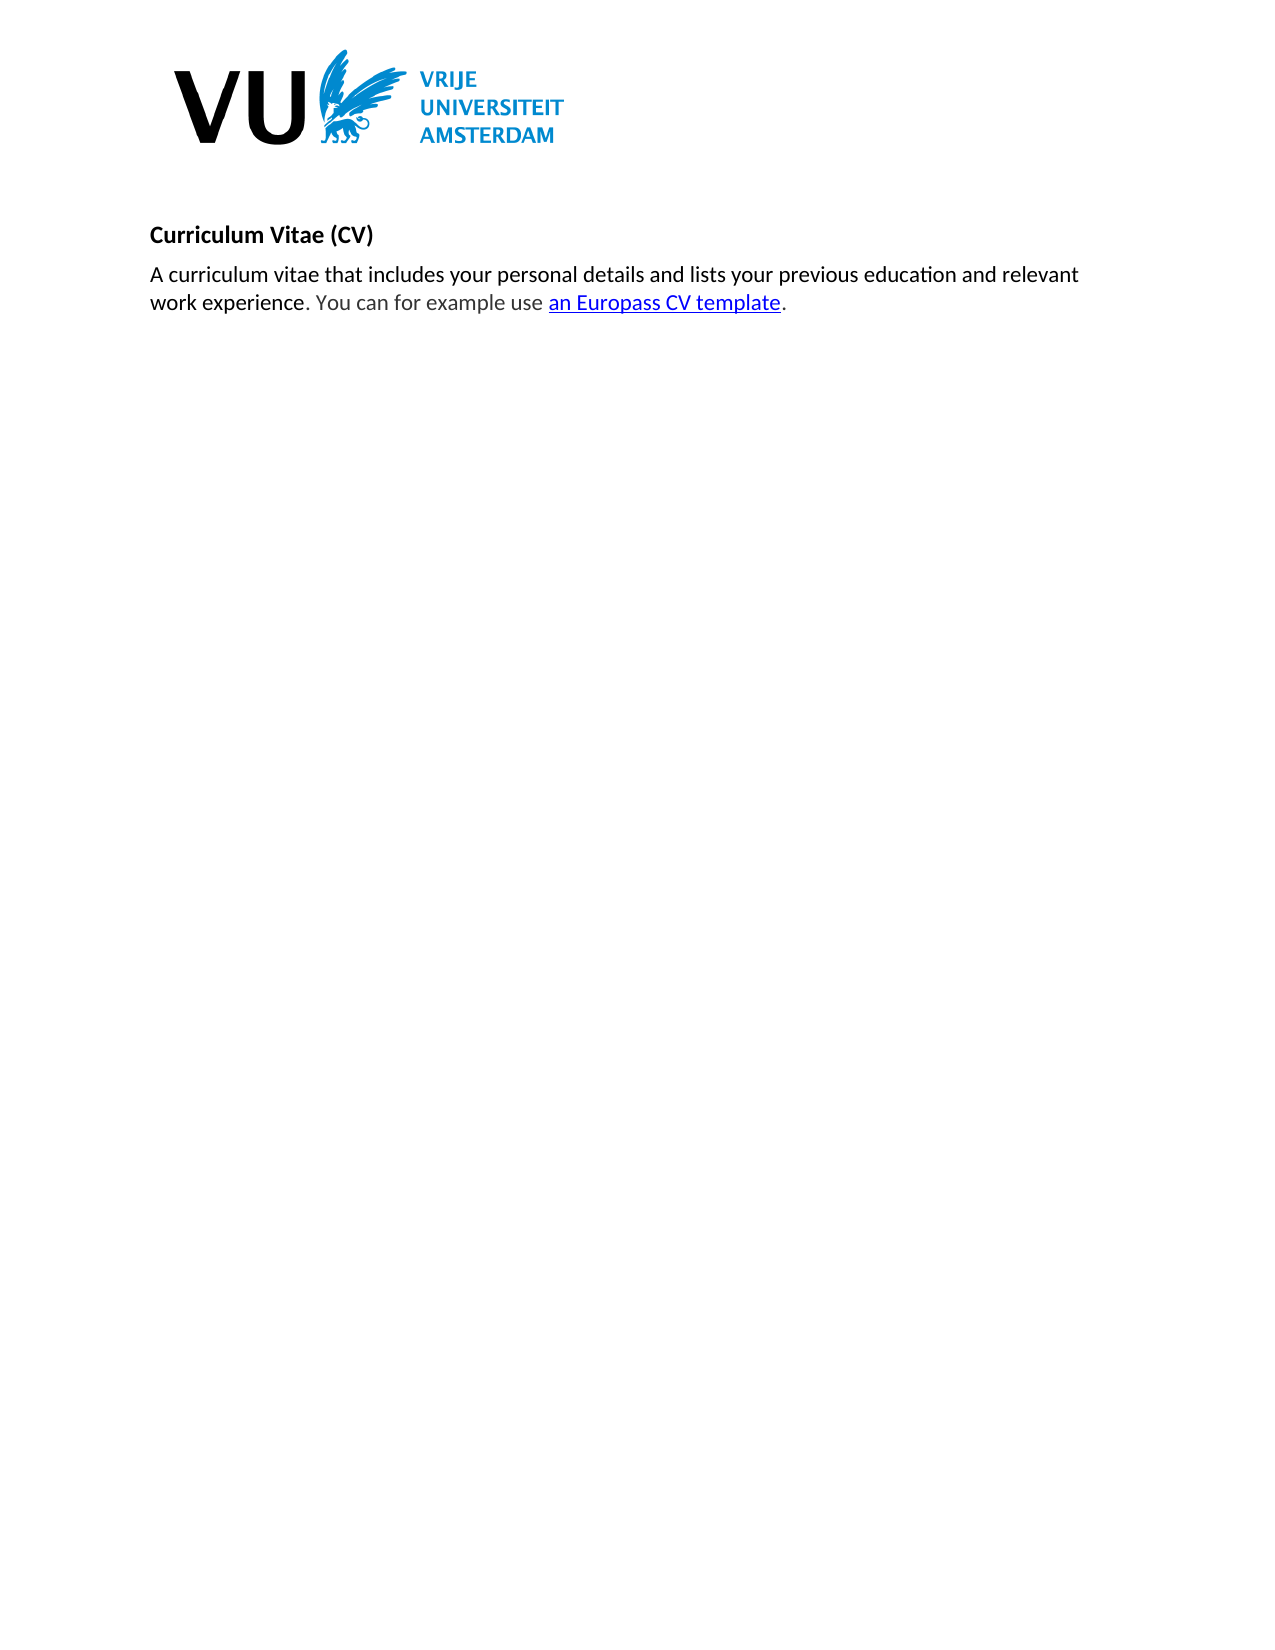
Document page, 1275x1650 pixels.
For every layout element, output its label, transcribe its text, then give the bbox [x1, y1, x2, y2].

picture [145, 39, 592, 172]
text A curriculum vitae that includes your personal details and lists your previous education and relevant work experience. You can for example use an Europass CV template. [150, 260, 1125, 344]
text Curriculum Vitae (CV) [150, 219, 1125, 249]
